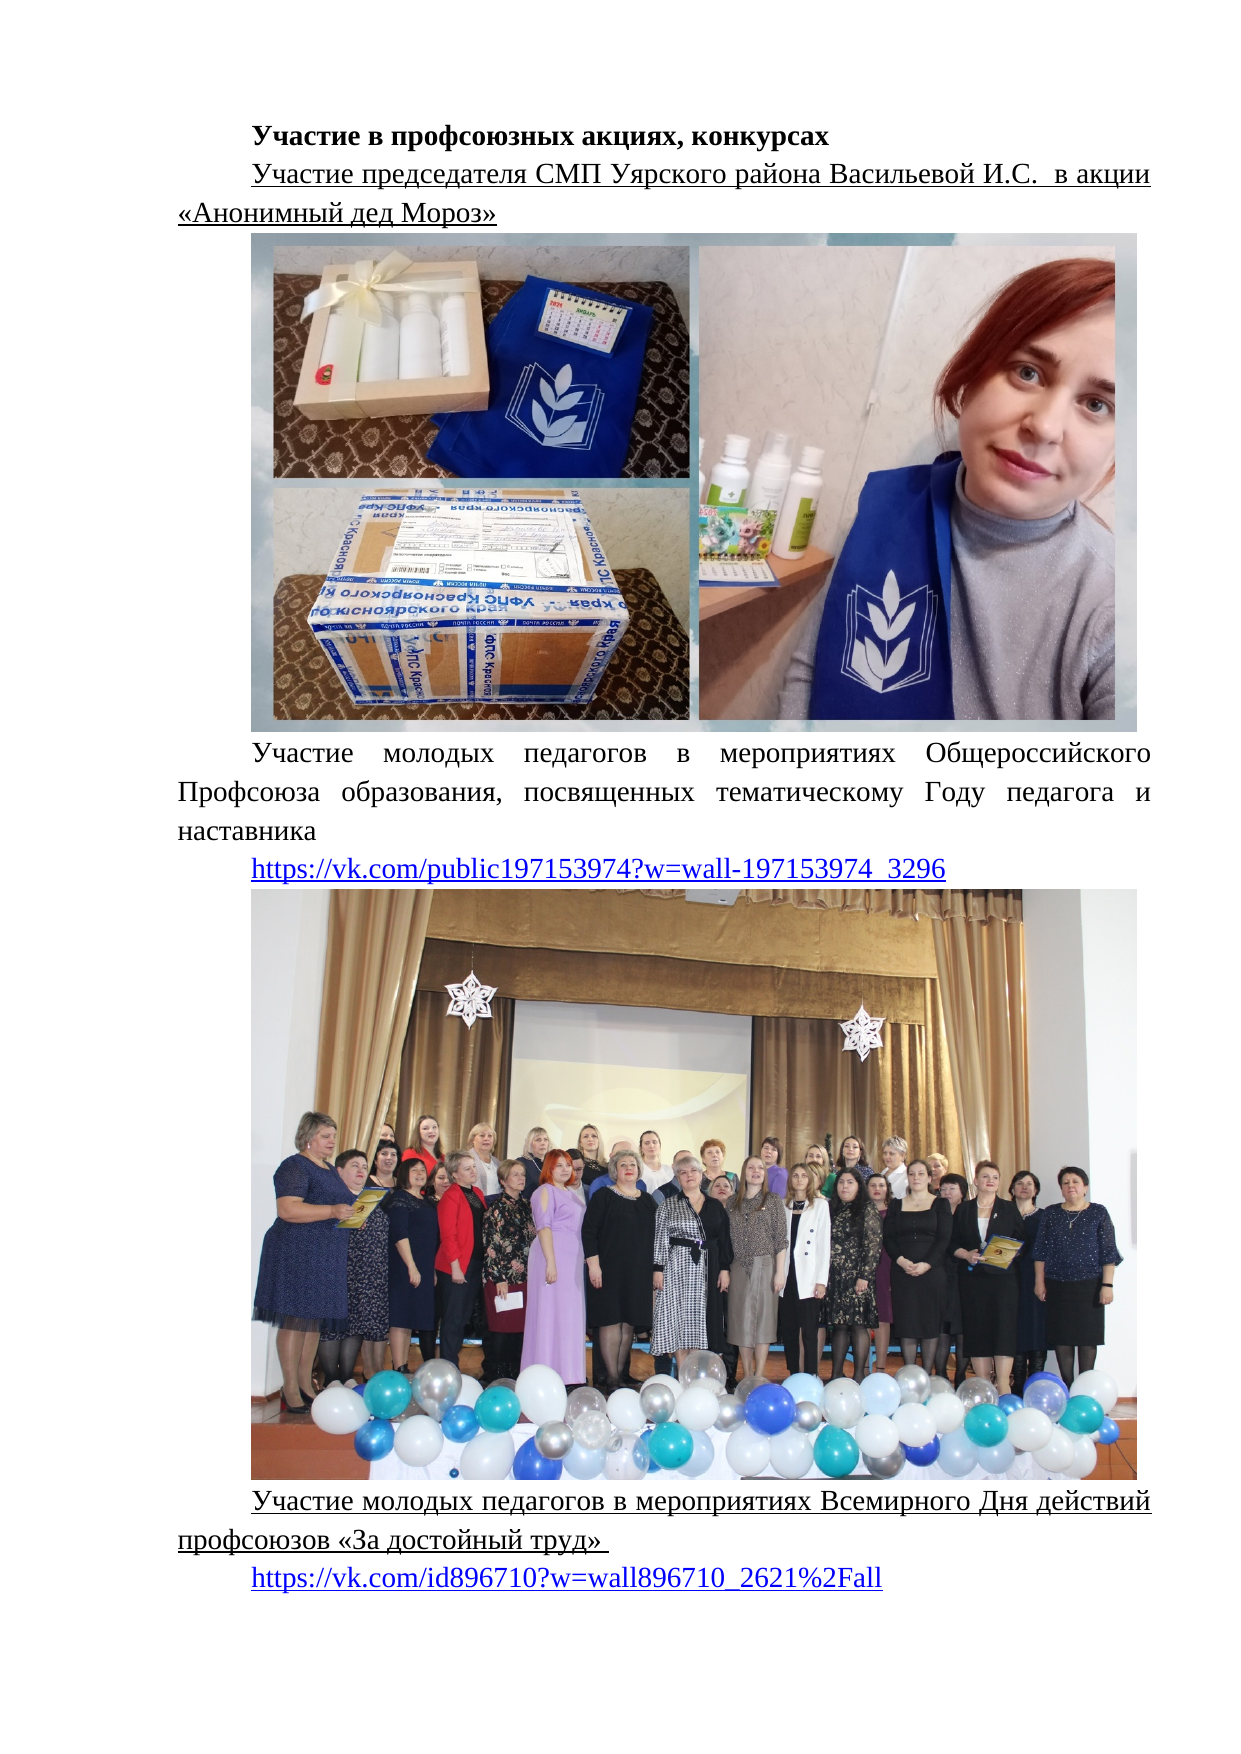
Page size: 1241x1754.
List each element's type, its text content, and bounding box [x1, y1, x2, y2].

text https://vk.com/public197153974?w=wall-197153974_3296 [177, 851, 1152, 885]
text https://vk.com/id896710?w=wall896710_2621%2Fall [177, 1561, 1152, 1594]
text Участие молодых педагогов в мероприятиях Общероссийского Профсоюза образования, посвященных тематическому Году педагога и наставника [177, 736, 1152, 846]
picture [251, 233, 1137, 732]
text Участие председателя СМП Уярского района Васильевой И.С. в акции «Анонимный дед Мороз» [177, 157, 1152, 229]
text Участие молодых педагогов в мероприятиях Всемирного Дня действий профсоюзов «За достойный труд» [177, 1483, 1152, 1556]
text Участие в профсоюзных акциях, конкурсах [177, 118, 1152, 152]
picture [251, 889, 1137, 1480]
